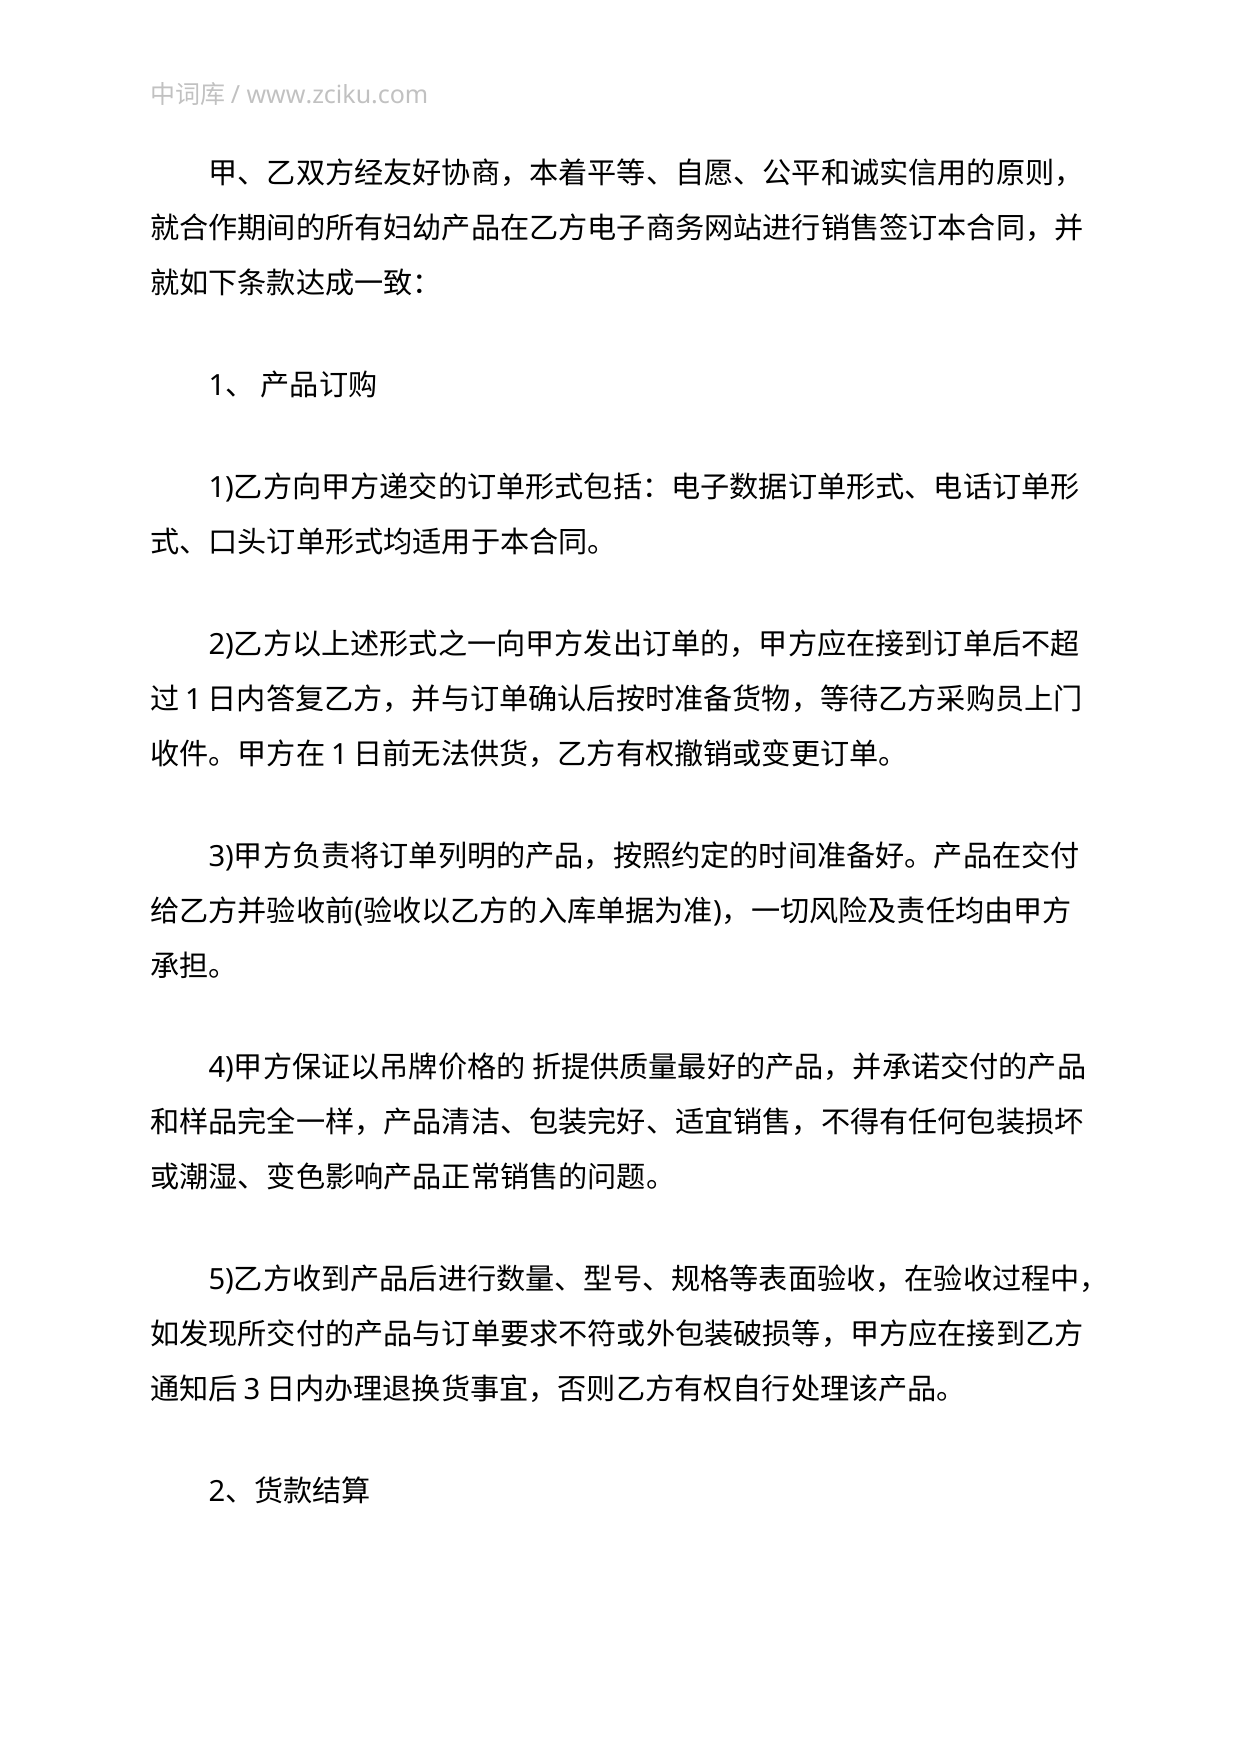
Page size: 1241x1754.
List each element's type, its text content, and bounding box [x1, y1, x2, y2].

text 2、货款结算 [150, 1468, 1090, 1510]
text 5)乙方收到产品后进行数量、型号、规格等表面验收，在验收过程中，如发现所交付的产品与订单要求不符或外包装破损等，甲方应在接到乙方通知后3日内办理退换货事宜，否则乙方有权自行处理该产品。 [150, 1256, 1090, 1408]
text 甲、乙双方经友好协商，本着平等、自愿、公平和诚实信用的原则，就合作期间的所有妇幼产品在乙方电子商务网站进行销售签订本合同，并就如下条款达成一致： [150, 150, 1090, 302]
text 2)乙方以上述形式之一向甲方发出订单的，甲方应在接到订单后不超过1日内答复乙方，并与订单确认后按时准备货物，等待乙方采购员上门收件。甲方在1日前无法供货，乙方有权撤销或变更订单。 [150, 620, 1090, 773]
text 1、 产品订购 [150, 362, 1090, 404]
text 1)乙方向甲方递交的订单形式包括：电子数据订单形式、电话订单形式、口头订单形式均适用于本合同。 [150, 463, 1090, 561]
text 4)甲方保证以吊牌价格的 折提供质量最好的产品，并承诺交付的产品和样品完全一样，产品清洁、包装完好、适宜销售，不得有任何包装损坏或潮湿、变色影响产品正常销售的问题。 [150, 1044, 1090, 1196]
text 3)甲方负责将订单列明的产品，按照约定的时间准备好。产品在交付给乙方并验收前(验收以乙方的入库单据为准)，一切风险及责任均由甲方承担。 [150, 832, 1090, 984]
